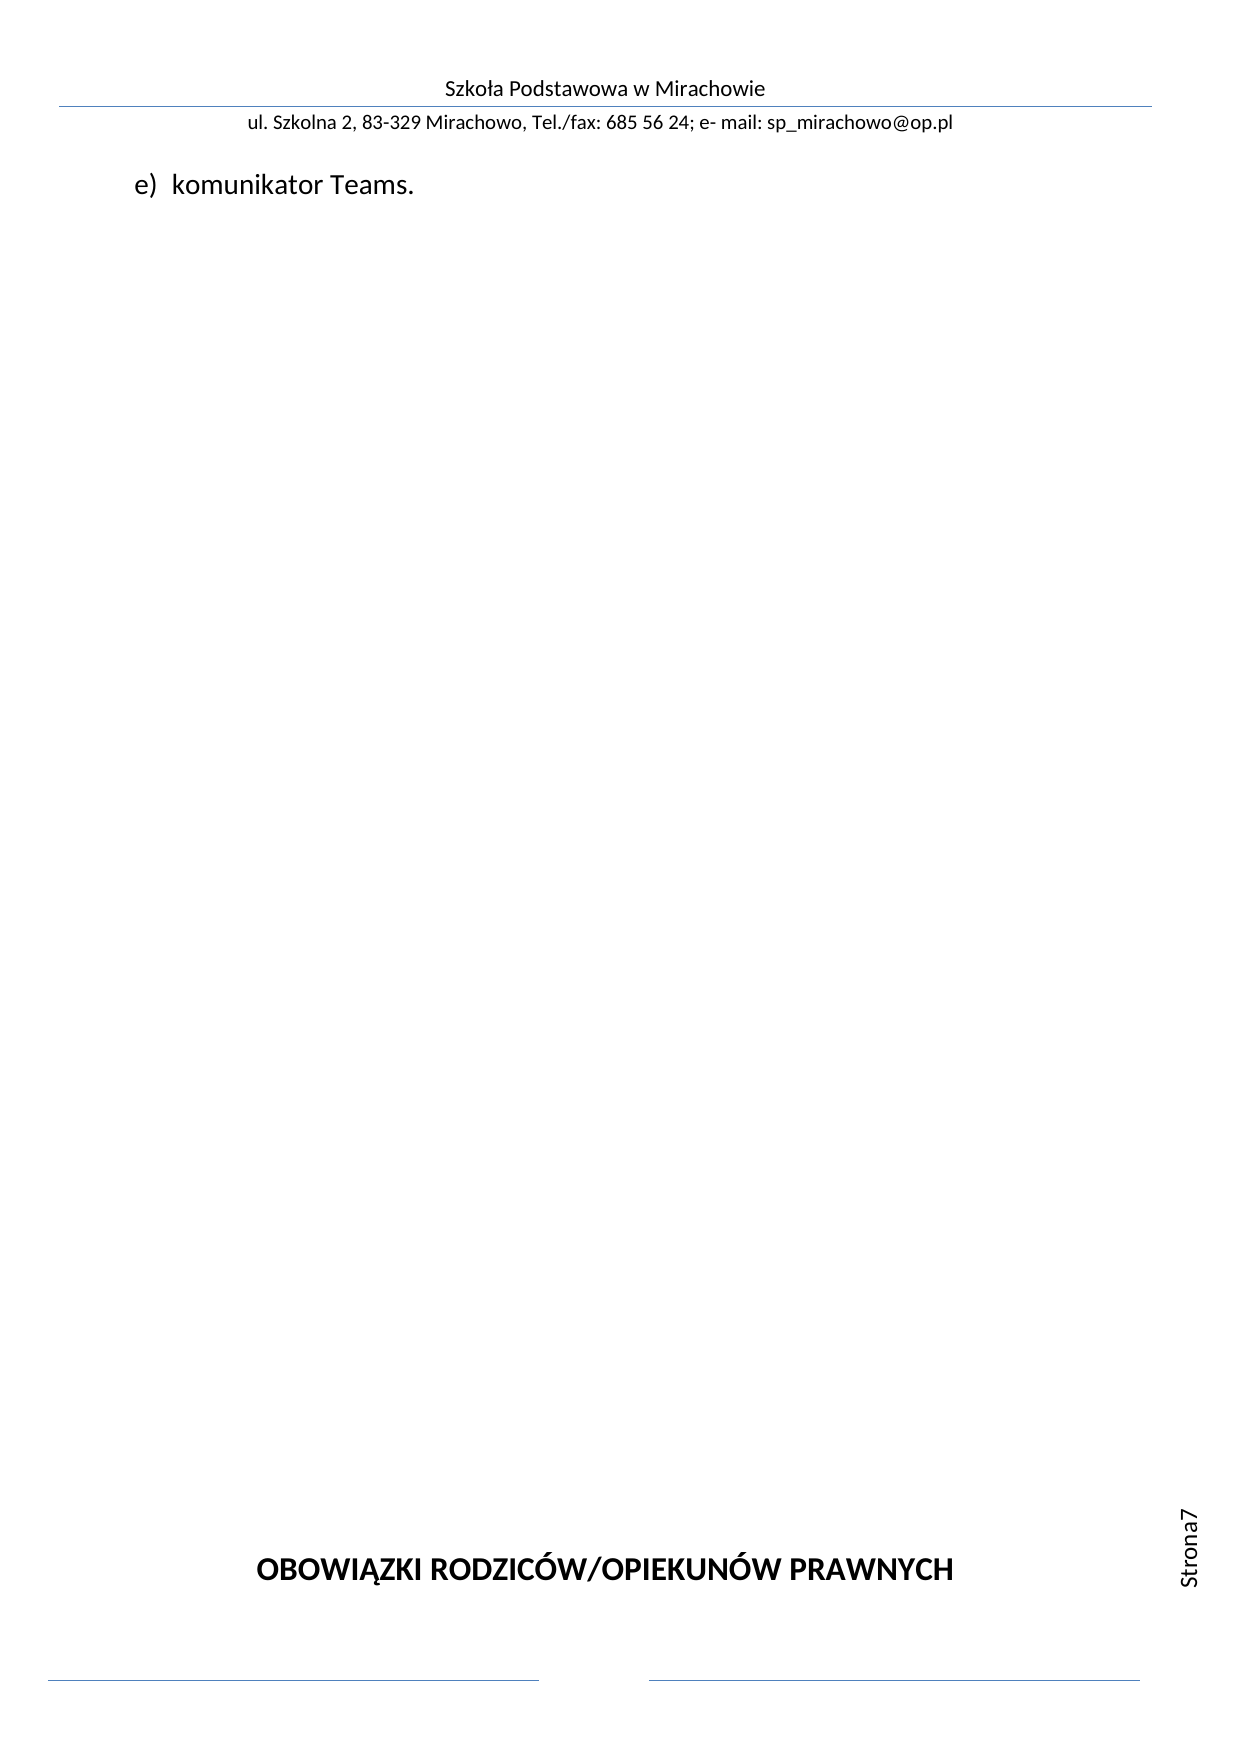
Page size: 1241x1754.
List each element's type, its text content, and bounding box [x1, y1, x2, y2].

list komunikator Teams. [134, 166, 1152, 202]
text OBOWIĄZKI RODZICÓW/OPIEKUNÓW PRAWNYCH [59, 1548, 1152, 1589]
